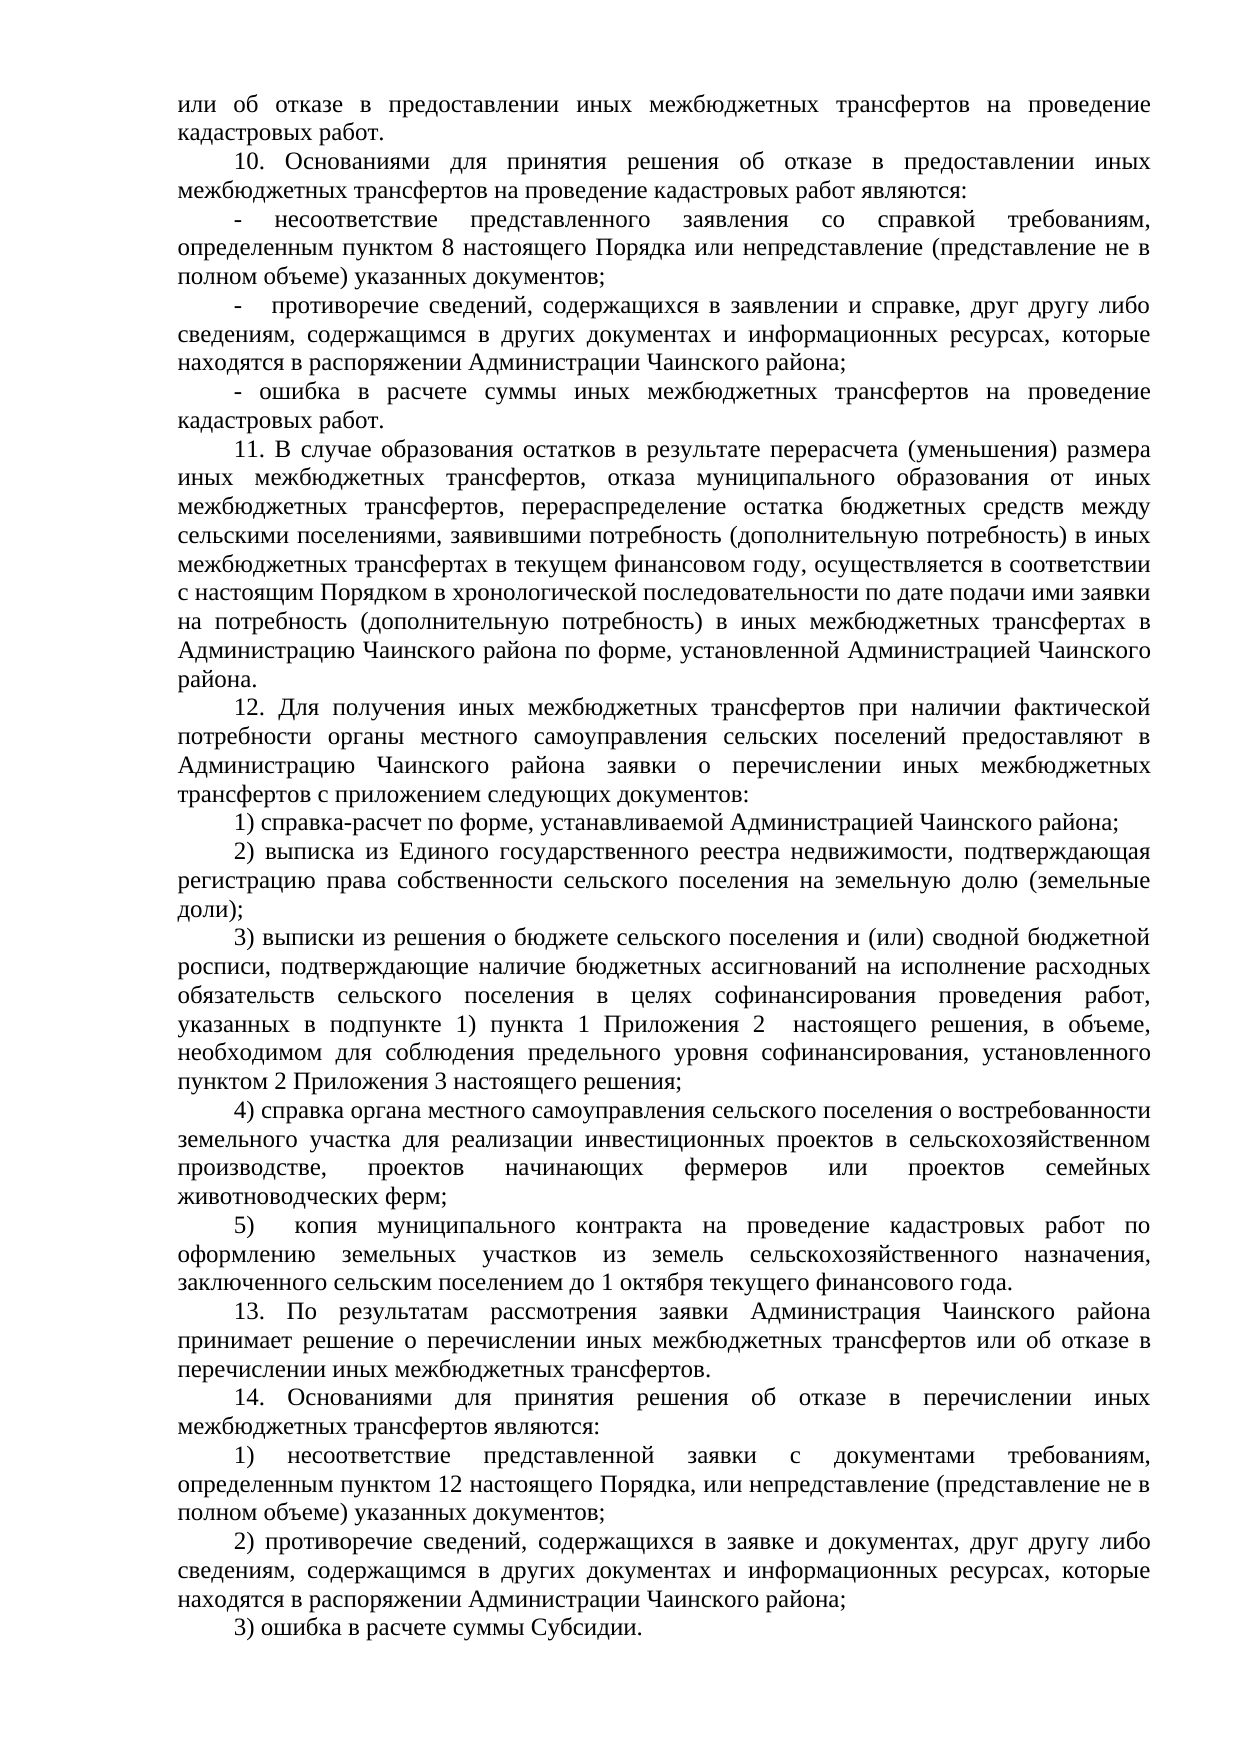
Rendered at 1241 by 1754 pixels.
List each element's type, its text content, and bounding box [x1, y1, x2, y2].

text 3) ошибка в расчете суммы Субсидии. [177, 1612, 1152, 1641]
text 14. Основаниями для принятия решения об отказе в перечислении иных межбюджетных трансфертов являются: [177, 1382, 1152, 1440]
text - ошибка в расчете суммы иных межбюджетных трансфертов на проведение кадастровых работ. [177, 376, 1152, 434]
text 3) выписки из решения о бюджете сельского поселения и (или) сводной бюджетной росписи, подтверждающие наличие бюджетных ассигнований на исполнение расходных обязательств сельского поселения в целях софинансирования проведения работ, указанных в подпункте 1) пункта 1 Приложения 2 настоящего решения, в объеме, необходимом для соблюдения предельного уровня софинансирования, установленного пунктом 2 Приложения 3 настоящего решения; [177, 922, 1152, 1095]
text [177, 89, 1152, 146]
text - несоответствие представленного заявления со справкой требованиям, определенным пунктом 8 настоящего Порядка или непредставление (представление не в полном объеме) указанных документов; [177, 204, 1152, 290]
text 5) копия муниципального контракта на проведение кадастровых работ по оформлению земельных участков из земель сельскохозяйственного назначения, заключенного сельским поселением до 1 октября текущего финансового года. [177, 1210, 1152, 1296]
text 1) несоответствие представленной заявки с документами требованиям, определенным пунктом 12 настоящего Порядка, или непредставление (представление не в полном объеме) указанных документов; [177, 1440, 1152, 1526]
text 11. В случае образования остатков в результате перерасчета (уменьшения) размера иных межбюджетных трансфертов, отказа муниципального образования от иных межбюджетных трансфертов, перераспределение остатка бюджетных средств между сельскими поселениями, заявившими потребность (дополнительную потребность) в иных межбюджетных трансфертах в текущем финансовом году, осуществляется в соответствии с настоящим Порядком в хронологической последовательности по дате подачи ими заявки на потребность (дополнительную потребность) в иных межбюджетных трансфертах в Администрацию Чаинского района по форме, установленной Администрацией Чаинского района. [177, 434, 1152, 692]
text 12. Для получения иных межбюджетных трансфертов при наличии фактической потребности органы местного самоуправления сельских поселений предоставляют в Администрацию Чаинского района заявки о перечислении иных межбюджетных трансфертов с приложением следующих документов: [177, 692, 1152, 807]
text 2) выписка из Единого государственного реестра недвижимости, подтверждающая регистрацию права собственности сельского поселения на земельную долю (земельные доли); [177, 836, 1152, 922]
text 2) противоречие сведений, содержащихся в заявке и документах, друг другу либо сведениям, содержащимся в других документах и информационных ресурсах, которые находятся в распоряжении Администрации Чаинского района; [177, 1526, 1152, 1612]
text 10. Основаниями для принятия решения об отказе в предоставлении иных межбюджетных трансфертов на проведение кадастровых работ являются: [177, 146, 1152, 204]
text 1) справка-расчет по форме, устанавливаемой Администрацией Чаинского района; [177, 807, 1152, 836]
text 4) справка органа местного самоуправления сельского поселения о востребованности земельного участка для реализации инвестиционных проектов в сельскохозяйственном производстве, проектов начинающих фермеров или проектов семейных животноводческих ферм; [177, 1095, 1152, 1210]
text 13. По результатам рассмотрения заявки Администрация Чаинского района принимает решение о перечислении иных межбюджетных трансфертов или об отказе в перечислении иных межбюджетных трансфертов. [177, 1296, 1152, 1382]
text - противоречие сведений, содержащихся в заявлении и справке, друг другу либо сведениям, содержащимся в других документах и информационных ресурсах, которые находятся в распоряжении Администрации Чаинского района; [177, 290, 1152, 376]
